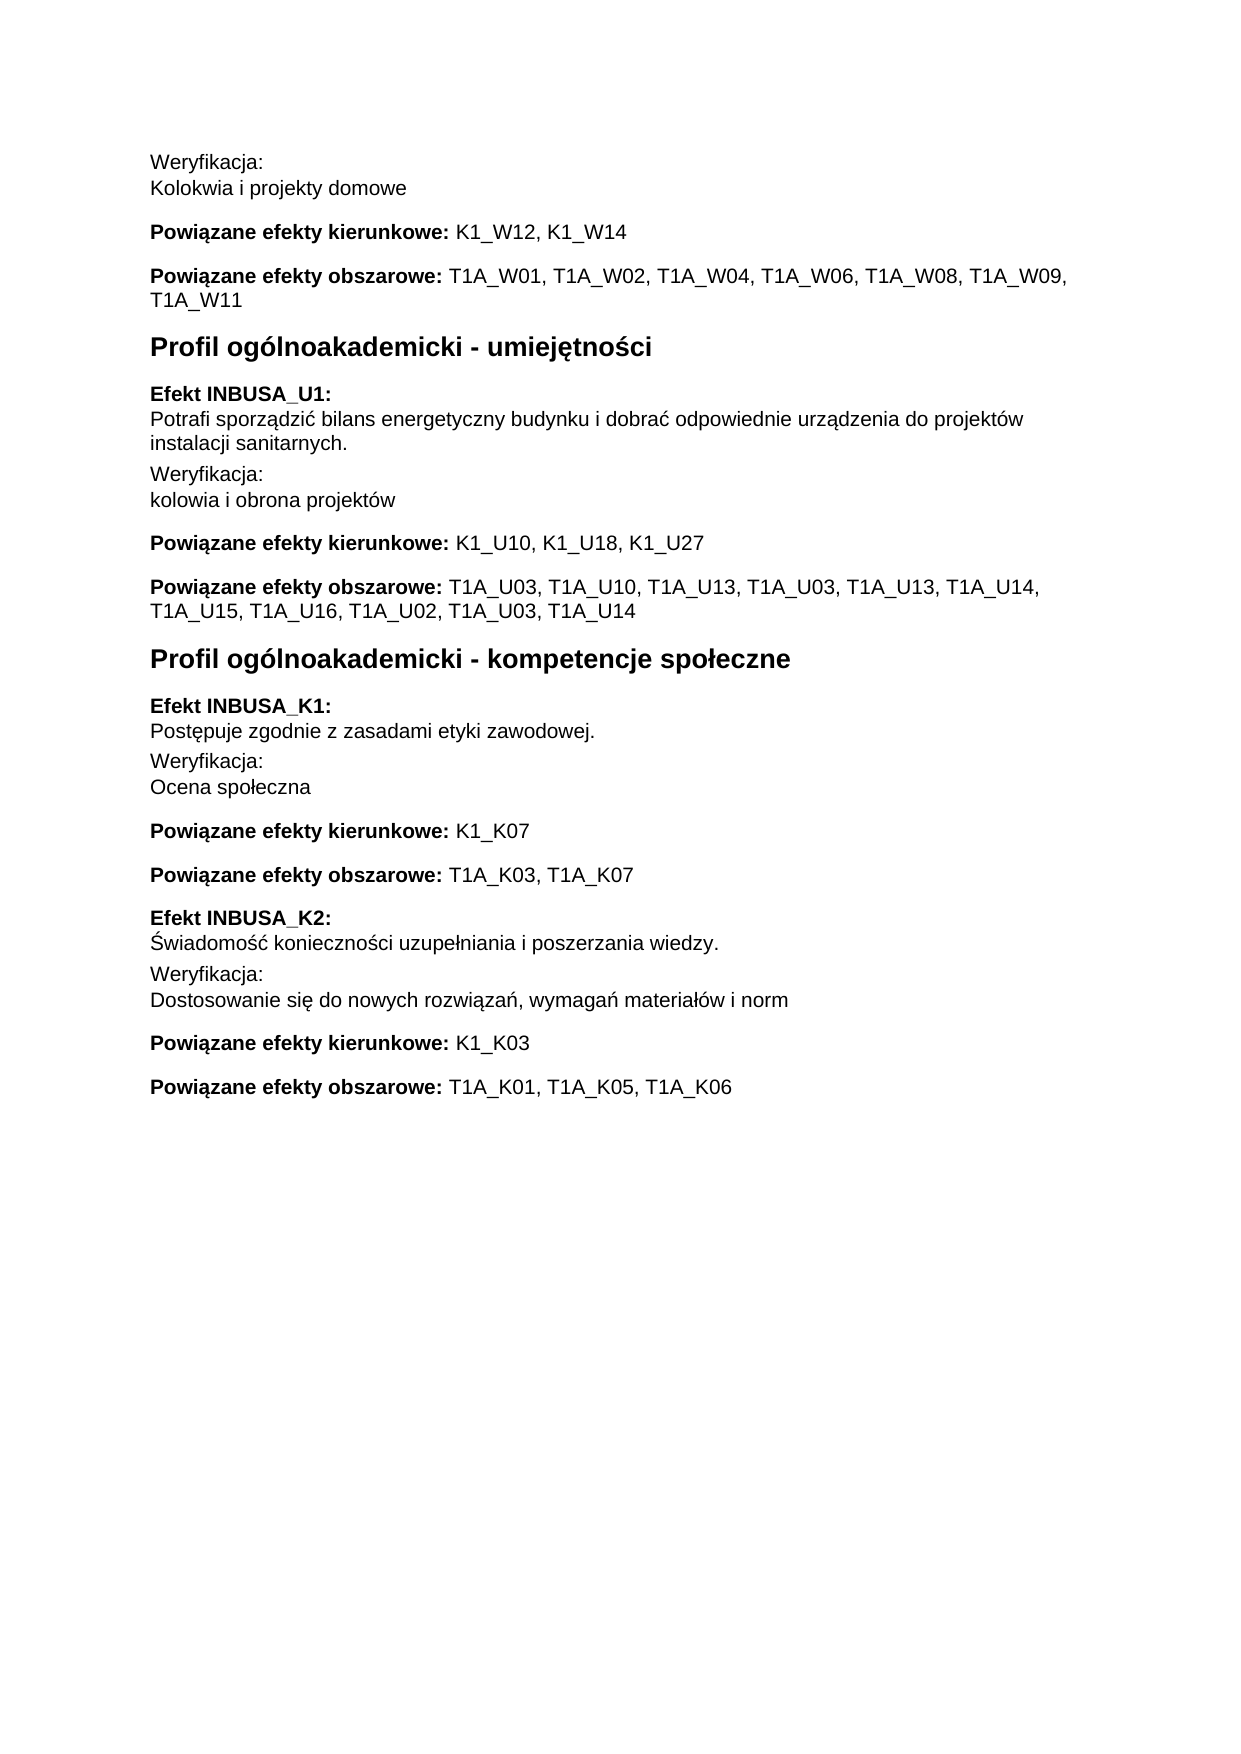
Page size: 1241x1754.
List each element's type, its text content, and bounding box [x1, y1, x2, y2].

text Powiązane efekty obszarowe: T1A_W01, T1A_W02, T1A_W04, T1A_W06, T1A_W08, T1A_W09, T1A_W11 [150, 263, 1090, 311]
text Efekt INBUSA_U1: [150, 382, 1090, 406]
subtitle Profil ogólnoakademicki - kompetencje społeczne [150, 643, 1090, 674]
text Weryfikacja: [150, 749, 1090, 773]
text Powiązane efekty obszarowe: T1A_K03, T1A_K07 [150, 862, 1090, 886]
text kolowia i obrona projektów [150, 487, 1090, 511]
text Powiązane efekty obszarowe: T1A_U03, T1A_U10, T1A_U13, T1A_U03, T1A_U13, T1A_U14, T1A_U15, T1A_U16, T1A_U02, T1A_U03, T1A_U14 [150, 575, 1090, 623]
text Powiązane efekty kierunkowe: K1_U10, K1_U18, K1_U27 [150, 531, 1090, 555]
text Ocena społeczna [150, 775, 1090, 799]
text Weryfikacja: [150, 461, 1090, 485]
text Świadomość konieczności uzupełniania i poszerzania wiedzy. [150, 931, 1090, 955]
text Powiązane efekty obszarowe: T1A_K01, T1A_K05, T1A_K06 [150, 1075, 1090, 1099]
subtitle Profil ogólnoakademicki - umiejętności [150, 331, 1090, 362]
text Powiązane efekty kierunkowe: K1_K07 [150, 819, 1090, 843]
text Powiązane efekty kierunkowe: K1_K03 [150, 1031, 1090, 1055]
text Efekt INBUSA_K1: [150, 694, 1090, 718]
text Powiązane efekty kierunkowe: K1_W12, K1_W14 [150, 220, 1090, 244]
text Potrafi sporządzić bilans energetyczny budynku i dobrać odpowiednie urządzenia do projektów instalacji sanitarnych. [150, 407, 1090, 455]
text Efekt INBUSA_K2: [150, 906, 1090, 930]
text Kolokwia i projekty domowe [150, 176, 1090, 200]
text Dostosowanie się do nowych rozwiązań, wymagań materiałów i norm [150, 987, 1090, 1011]
text Weryfikacja: [150, 150, 1090, 174]
text Postępuje zgodnie z zasadami etyki zawodowej. [150, 719, 1090, 743]
text Weryfikacja: [150, 961, 1090, 985]
